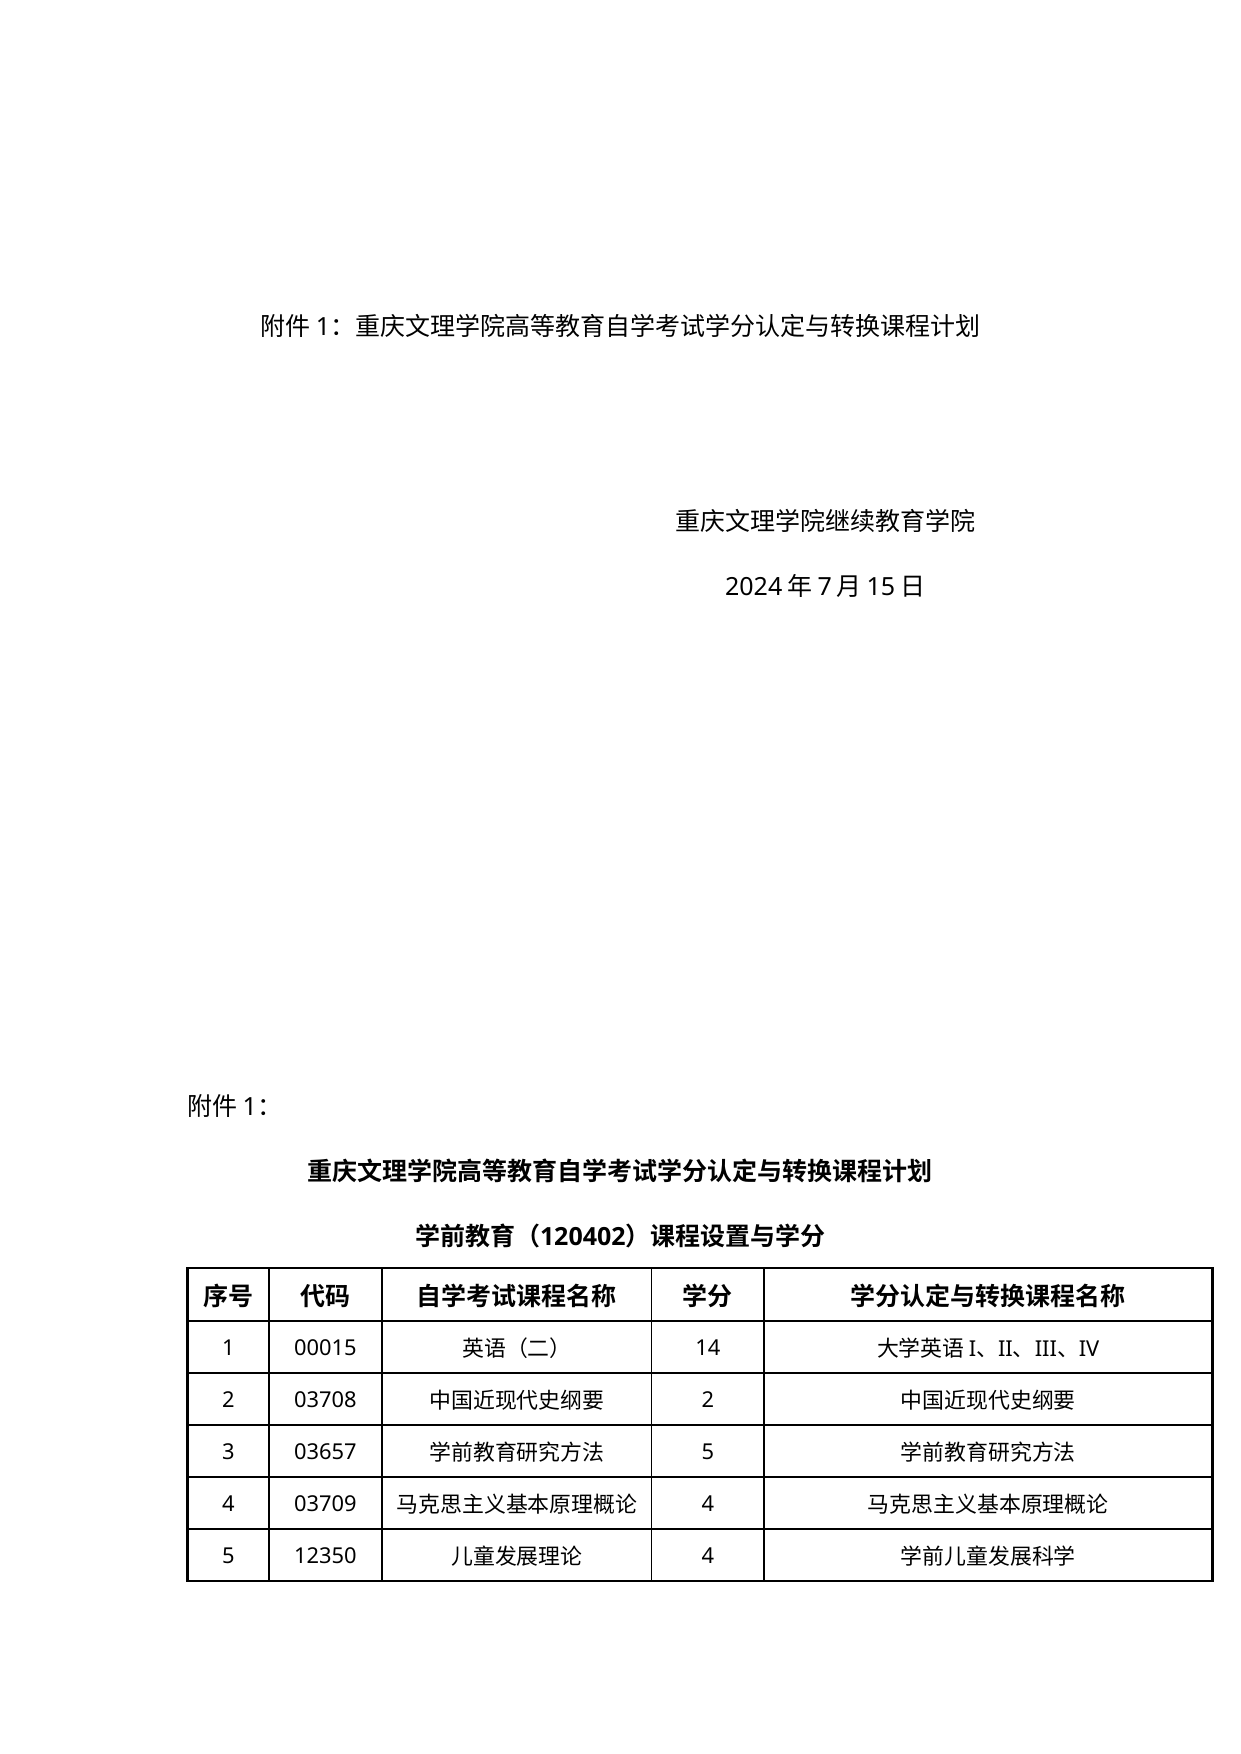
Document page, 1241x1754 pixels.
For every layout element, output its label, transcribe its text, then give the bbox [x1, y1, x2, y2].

text 重庆文理学院继续教育学院 [187, 487, 1053, 552]
table_cell 2 [189, 1374, 268, 1424]
table_cell 4 [652, 1530, 763, 1580]
table_cell 2 [652, 1374, 763, 1424]
table_cell 1 [189, 1322, 268, 1372]
table_cell 03709 [270, 1478, 381, 1528]
table_cell 马克思主义基本原理概论 [383, 1478, 651, 1528]
table_cell 4 [652, 1478, 763, 1528]
table_header 自学考试课程名称 [383, 1269, 651, 1320]
text 2024年7月15日 [187, 552, 1053, 617]
table_cell 03657 [270, 1426, 381, 1476]
table_cell 学前儿童发展科学 [765, 1530, 1211, 1580]
table_cell 00015 [270, 1322, 381, 1372]
table_cell 儿童发展理论 [383, 1530, 651, 1580]
text 学前教育（120402）课程设置与学分 [187, 1202, 1053, 1267]
table_cell 英语（二） [383, 1322, 651, 1372]
table_cell 12350 [270, 1530, 381, 1580]
table_cell 4 [189, 1478, 268, 1528]
table_cell 5 [189, 1530, 268, 1580]
table_cell 中国近现代史纲要 [765, 1374, 1211, 1424]
table_cell 5 [652, 1426, 763, 1476]
table_cell 马克思主义基本原理概论 [765, 1478, 1211, 1528]
table_header 序号 [189, 1269, 268, 1320]
table_cell 14 [652, 1322, 763, 1372]
table_cell 学前教育研究方法 [765, 1426, 1211, 1476]
table_header 代码 [270, 1269, 381, 1320]
table_cell 大学英语I、II、III、IV [765, 1322, 1211, 1372]
table_cell 03708 [270, 1374, 381, 1424]
text 附件1：重庆文理学院高等教育自学考试学分认定与转换课程计划 [187, 292, 1053, 357]
table_cell 学前教育研究方法 [383, 1426, 651, 1476]
table_header 学分认定与转换课程名称 [765, 1269, 1211, 1320]
text 重庆文理学院高等教育自学考试学分认定与转换课程计划 [187, 1137, 1053, 1202]
table_cell 3 [189, 1426, 268, 1476]
table_header 学分 [652, 1269, 763, 1320]
table_cell 中国近现代史纲要 [383, 1374, 651, 1424]
text 附件1： [187, 1072, 1053, 1137]
